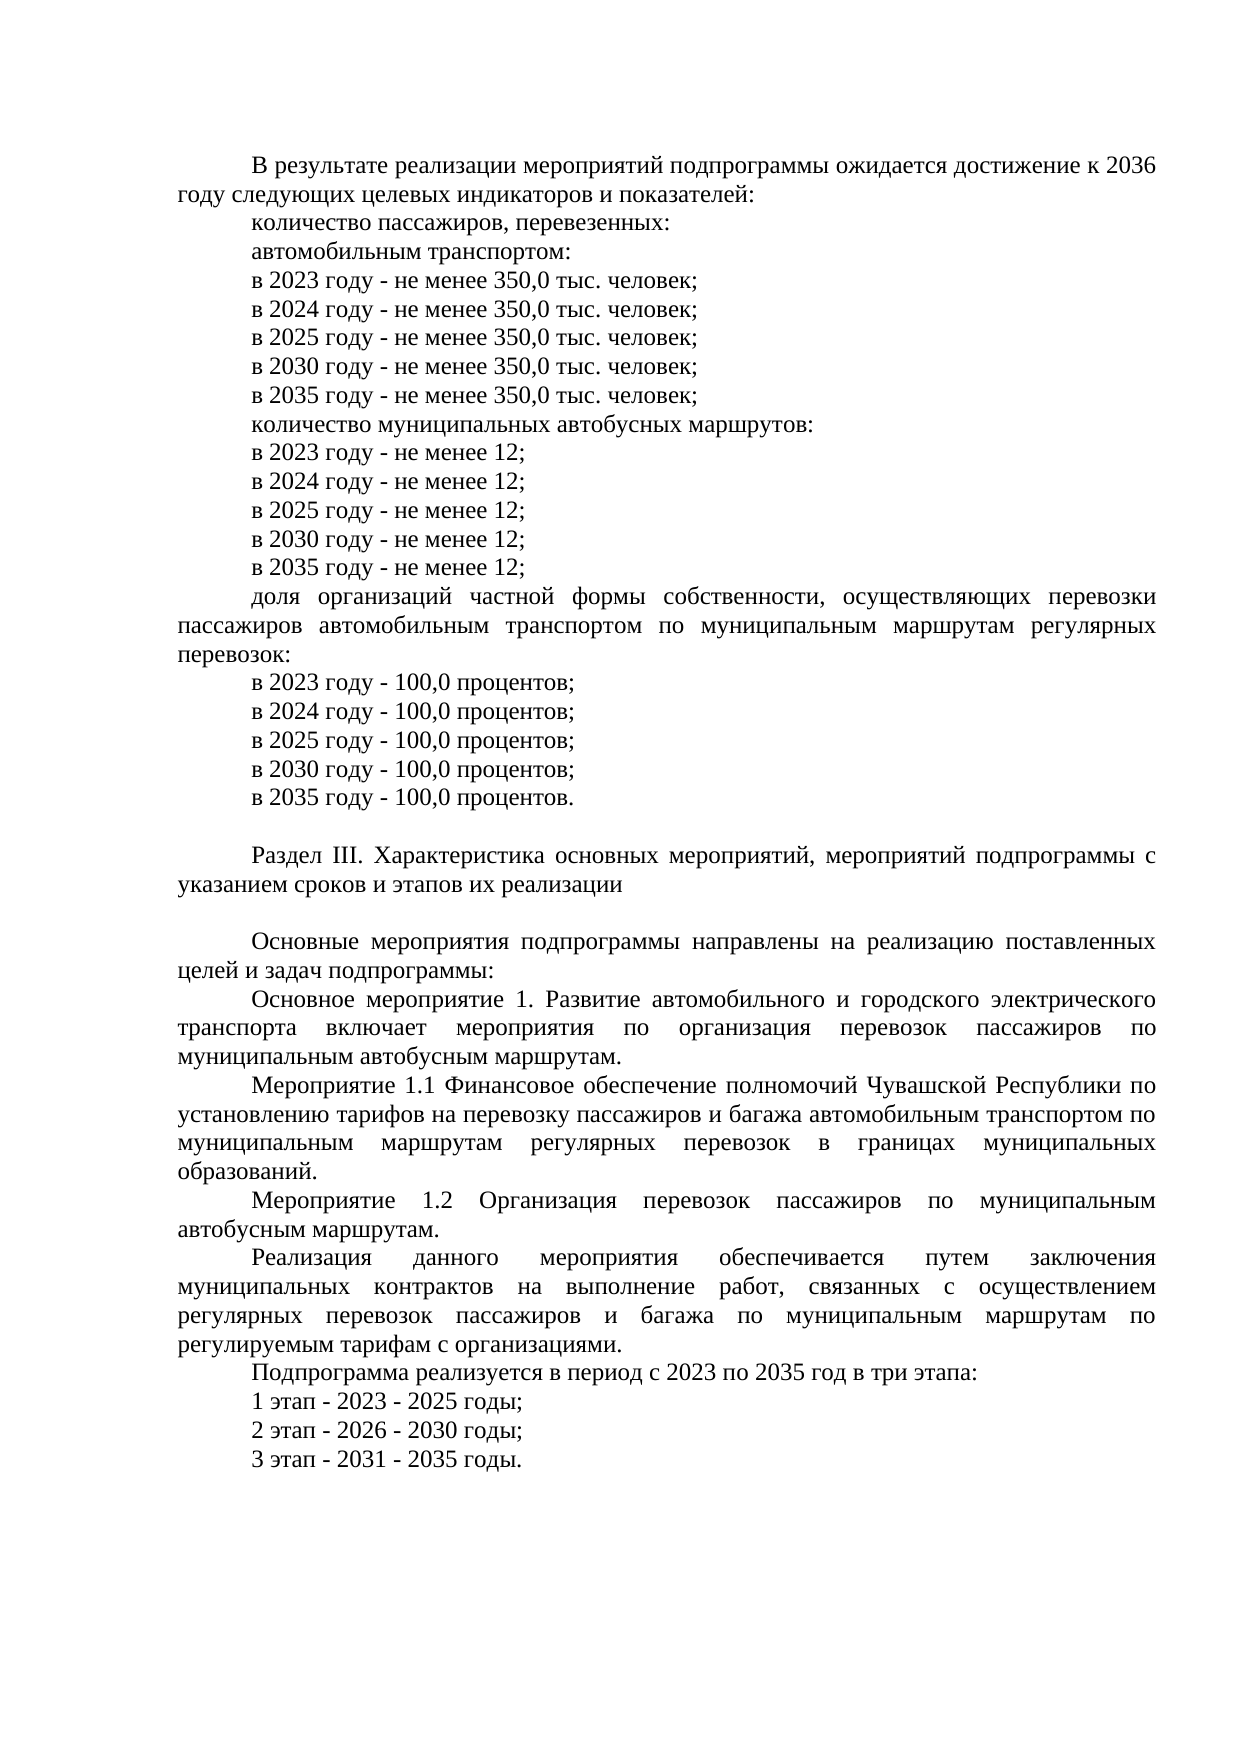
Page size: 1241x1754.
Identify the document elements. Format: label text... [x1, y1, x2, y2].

text Мероприятие 1.1 Финансовое обеспечение полномочий Чувашской Республики по установлению тарифов на перевозку пассажиров и багажа автомобильным транспортом по муниципальным маршрутам регулярных перевозок в границах муниципальных образований. [177, 1070, 1157, 1185]
text в 2023 году - 100,0 процентов; [177, 667, 1157, 696]
text в 2025 году - не менее 350,0 тыс. человек; [177, 322, 1157, 351]
text в 2035 году - 100,0 процентов. [177, 782, 1157, 811]
text в 2030 году - не менее 12; [177, 524, 1157, 552]
text автомобильным транспортом: [177, 236, 1157, 265]
subtitle Раздел III. Характеристика основных мероприятий, мероприятий подпрограммы с указанием сроков и этапов их реализации [177, 840, 1157, 897]
text Реализация данного мероприятия обеспечивается путем заключения муниципальных контрактов на выполнение работ, связанных с осуществлением регулярных перевозок пассажиров и багажа по муниципальным маршрутам по регулируемым тарифам с организациями. [177, 1242, 1157, 1357]
text в 2024 году - 100,0 процентов; [177, 696, 1157, 725]
text В результате реализации мероприятий подпрограммы ожидается достижение к 2036 году следующих целевых индикаторов и показателей: [177, 150, 1157, 207]
text Мероприятие 1.2 Организация перевозок пассажиров по муниципальным автобусным маршрутам. [177, 1185, 1157, 1242]
text в 2030 году - 100,0 процентов; [177, 754, 1157, 782]
text Подпрограмма реализуется в период с 2023 по 2035 год в три этапа: [177, 1357, 1157, 1386]
text в 2035 году - не менее 12; [177, 552, 1157, 581]
text количество пассажиров, перевезенных: [177, 207, 1157, 236]
text 2 этап - 2026 - 2030 годы; [177, 1415, 1157, 1444]
text в 2025 году - не менее 12; [177, 495, 1157, 524]
text 1 этап - 2023 - 2025 годы; [177, 1386, 1157, 1415]
text доля организаций частной формы собственности, осуществляющих перевозки пассажиров автомобильным транспортом по муниципальным маршрутам регулярных перевозок: [177, 581, 1157, 667]
text Основное мероприятие 1. Развитие автомобильного и городского электрического транспорта включает мероприятия по организация перевозок пассажиров по муниципальным автобусным маршрутам. [177, 984, 1157, 1070]
text в 2023 году - не менее 350,0 тыс. человек; [177, 265, 1157, 294]
text количество муниципальных автобусных маршрутов: [177, 409, 1157, 437]
text в 2024 году - не менее 350,0 тыс. человек; [177, 294, 1157, 322]
text 3 этап - 2031 - 2035 годы. [177, 1444, 1157, 1472]
text в 2035 году - не менее 350,0 тыс. человек; [177, 380, 1157, 409]
text Основные мероприятия подпрограммы направлены на реализацию поставленных целей и задач подпрограммы: [177, 926, 1157, 984]
text в 2023 году - не менее 12; [177, 437, 1157, 466]
text в 2025 году - 100,0 процентов; [177, 725, 1157, 754]
text в 2024 году - не менее 12; [177, 466, 1157, 495]
text в 2030 году - не менее 350,0 тыс. человек; [177, 351, 1157, 380]
